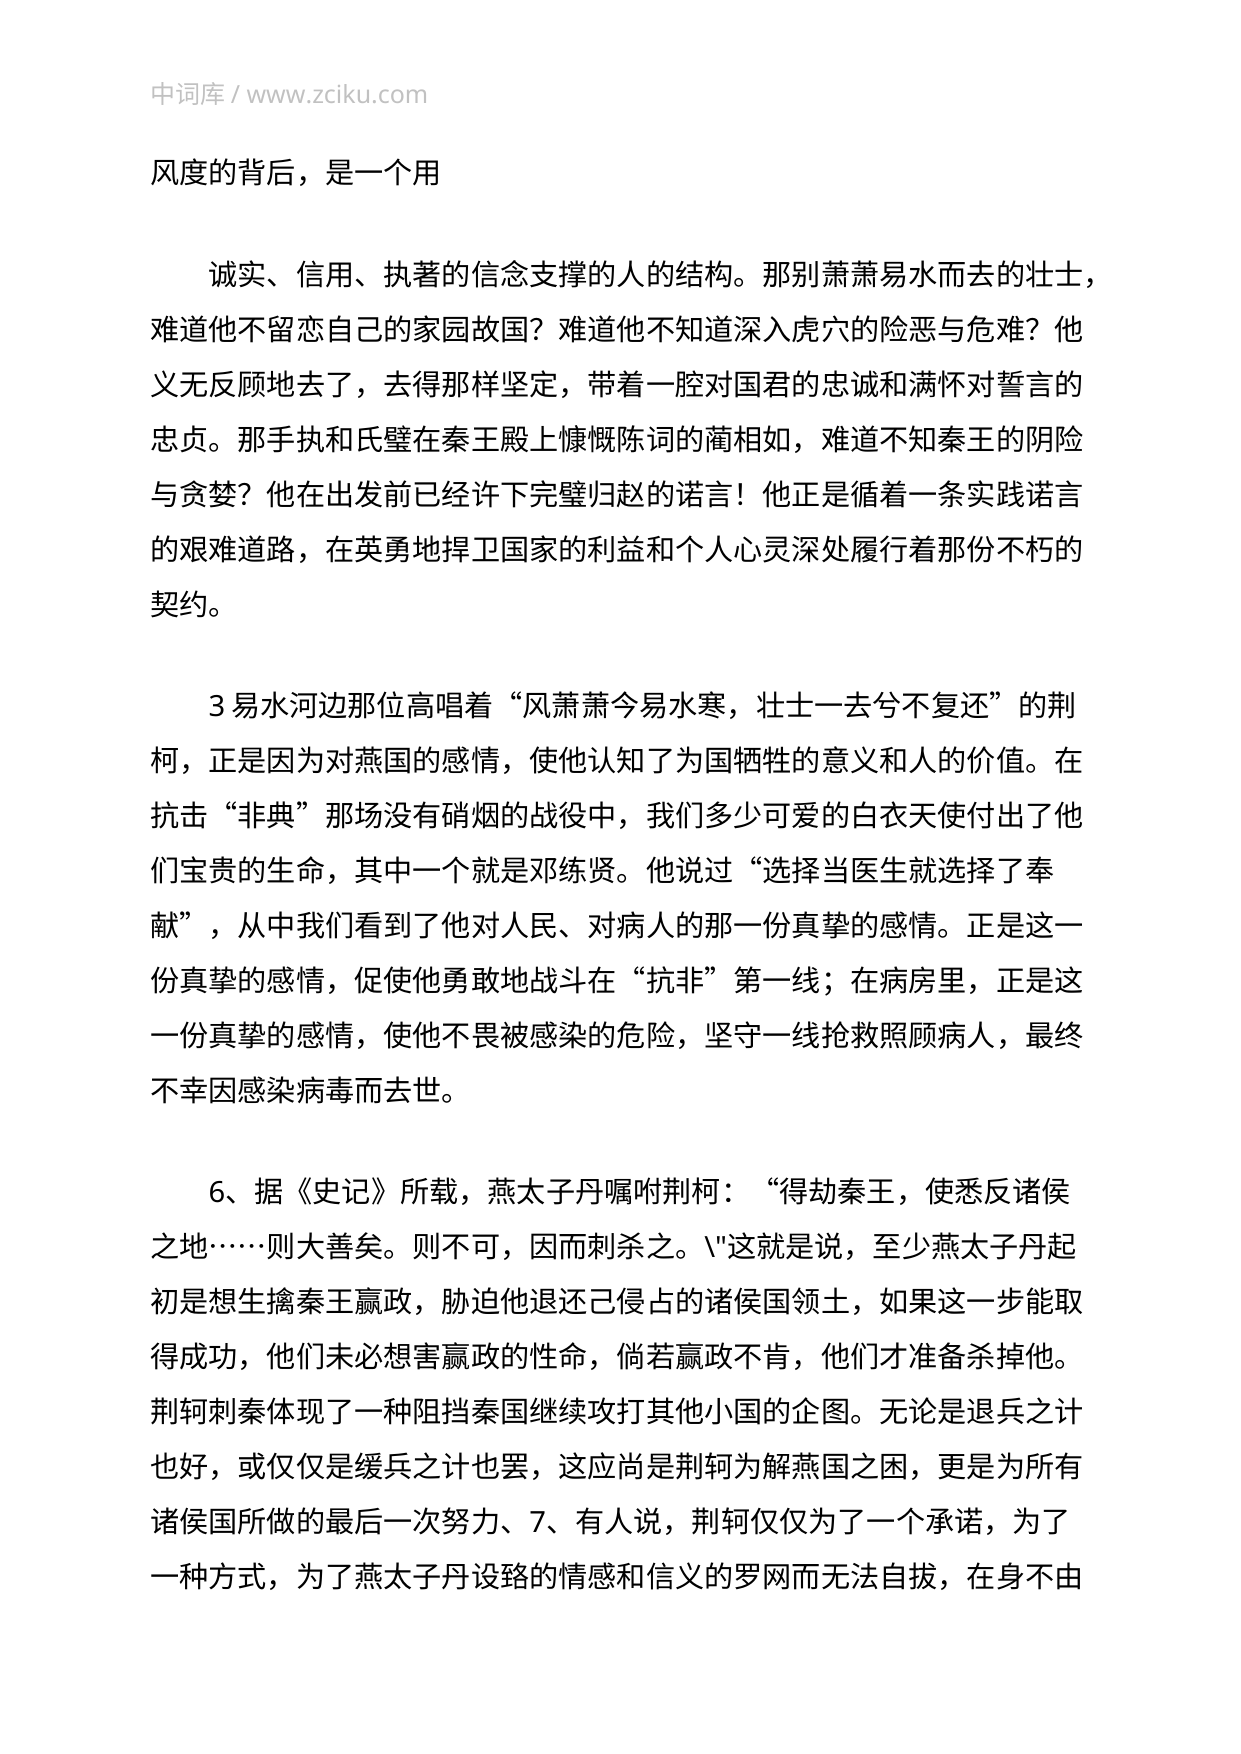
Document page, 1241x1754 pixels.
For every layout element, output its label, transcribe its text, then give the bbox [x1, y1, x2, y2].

text 3易水河边那位高唱着“风萧萧今易水寒，壮士一去兮不复还”的荆柯，正是因为对燕国的感情，使他认知了为国牺牲的意义和人的价值。在抗击“非典”那场没有硝烟的战役中，我们多少可爱的白衣天使付出了他们宝贵的生命，其中一个就是邓练贤。他说过“选择当医生就选择了奉献”，从中我们看到了他对人民、对病人的那一份真挚的感情。正是这一份真挚的感情，促使他勇敢地战斗在“抗非”第一线；在病房里，正是这一份真挚的感情，使他不畏被感染的危险，坚守一线抢救照顾病人，最终不幸因感染病毒而去世。 [150, 683, 1090, 1109]
text 诚实、信用、执著的信念支撑的人的结构。那别萧萧易水而去的壮士，难道他不留恋自己的家园故国？难道他不知道深入虎穴的险恶与危难？他义无反顾地去了，去得那样坚定，带着一腔对国君的忠诚和满怀对誓言的忠贞。那手执和氏璧在秦王殿上慷慨陈词的蔺相如，难道不知秦王的阴险与贪婪？他在出发前已经许下完璧归赵的诺言！他正是循着一条实践诺言的艰难道路，在英勇地捍卫国家的利益和个人心灵深处履行着那份不朽的契约。 [150, 252, 1090, 623]
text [150, 150, 1090, 192]
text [150, 1169, 1090, 1596]
